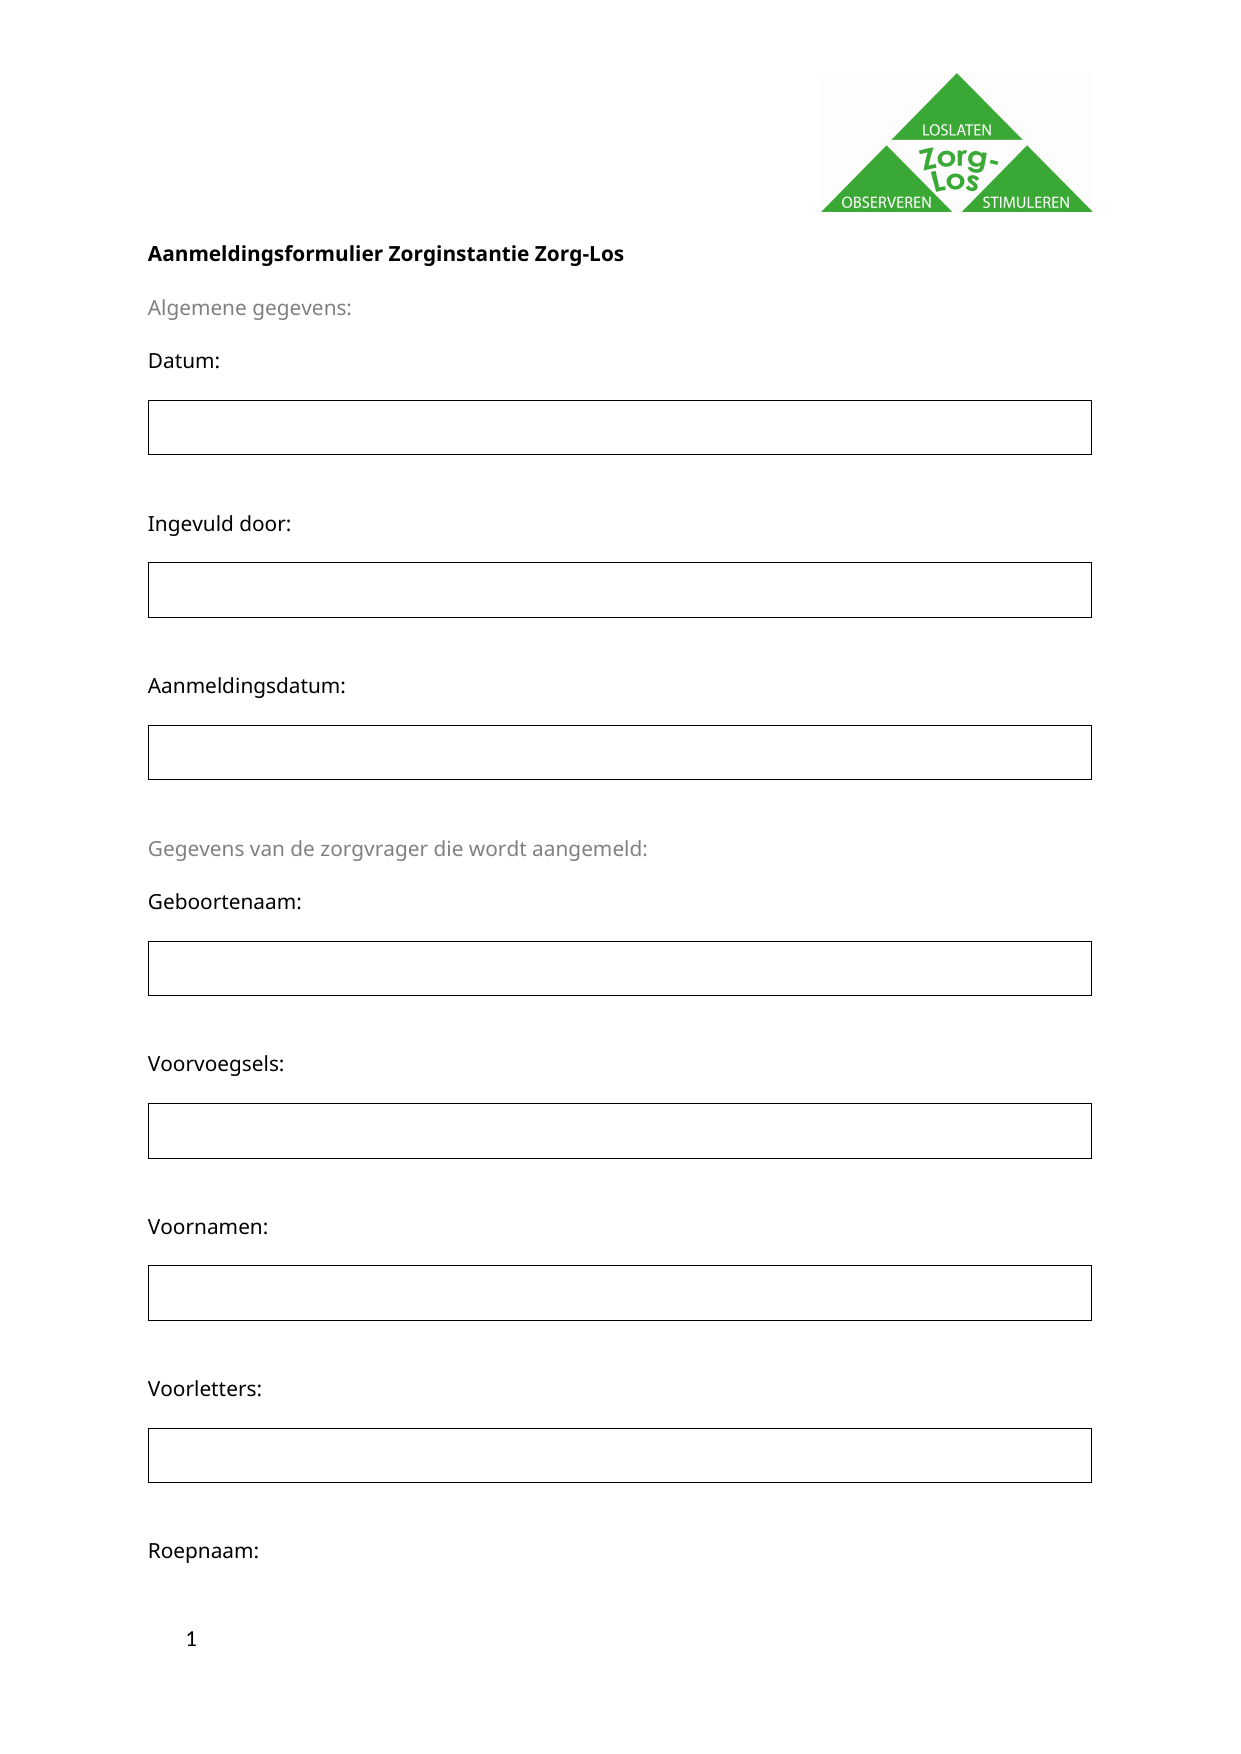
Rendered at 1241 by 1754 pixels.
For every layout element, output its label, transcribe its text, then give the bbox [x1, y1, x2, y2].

table_header [149, 726, 1091, 779]
table_header [149, 942, 1091, 995]
table_header [149, 563, 1091, 617]
table_header [149, 1266, 1091, 1320]
text Datum: [148, 346, 1093, 375]
text Voorvoegsels: [148, 1049, 1093, 1078]
picture [821, 73, 1093, 212]
table_header [149, 1429, 1091, 1482]
table_header [149, 1104, 1091, 1157]
text Aanmeldingsdatum: [148, 671, 1093, 700]
text Voorletters: [148, 1374, 1093, 1403]
text Algemene gegevens: [148, 293, 1093, 321]
table_header [149, 401, 1091, 454]
text Roepnaam: [148, 1537, 1093, 1565]
text Ingevuld door: [148, 509, 1093, 537]
text Aanmeldingsformulier Zorginstantie Zorg-Los [148, 239, 1093, 268]
text Geboortenaam: [148, 887, 1093, 916]
text Voornamen: [148, 1212, 1093, 1240]
text Gegevens van de zorgvrager die wordt aangemeld: [148, 834, 1093, 862]
